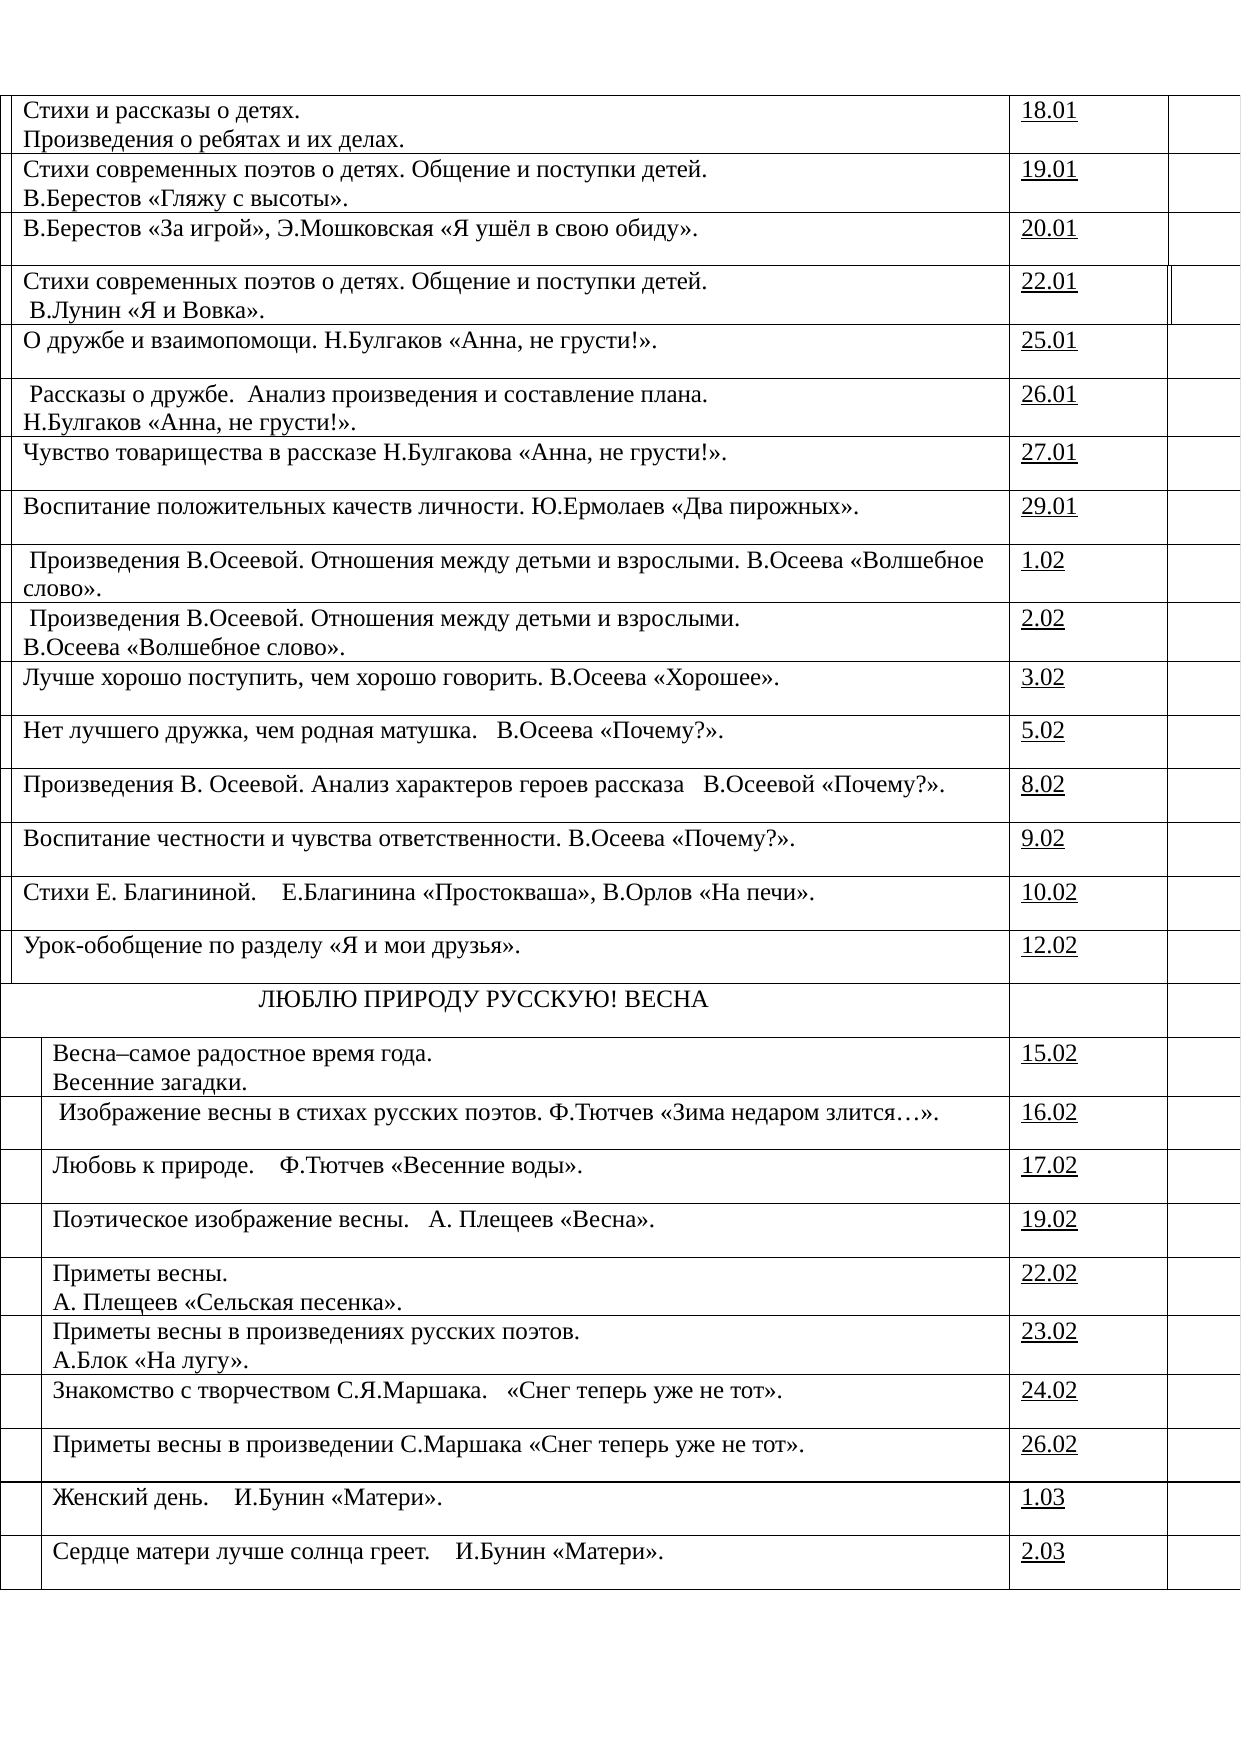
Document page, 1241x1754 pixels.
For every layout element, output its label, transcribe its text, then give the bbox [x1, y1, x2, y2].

table_cell [1168, 1536, 1240, 1589]
table_cell 26.02 [1010, 1429, 1167, 1481]
table_cell 29.01 [1010, 491, 1167, 544]
table_cell 19.02 [1010, 1204, 1167, 1257]
table_cell 91 [1, 1483, 41, 1535]
table_cell 19.01 [1010, 154, 1168, 212]
table_cell 16.02 [1010, 1097, 1167, 1149]
table_cell Произведения В. Осеевой. Анализ характеров героев рассказа В.Осеевой «Почему?». [12, 769, 1009, 822]
table_cell 83 [1, 1038, 41, 1096]
table_cell Воспитание честности и чувства ответственности. В.Осеева «Почему?». [12, 823, 1009, 876]
table_cell Изображение весны в стихах русских поэтов. Ф.Тютчев «Зима недаром злится…». [42, 1097, 1009, 1149]
table_cell [1168, 1258, 1240, 1315]
table_cell 89 [1, 1375, 41, 1428]
table_cell 3.02 [1010, 662, 1167, 714]
table_cell 92 [1, 1536, 41, 1589]
table_cell 22.02 [1010, 1258, 1167, 1315]
table_cell [1168, 662, 1240, 714]
table_cell [1168, 716, 1240, 768]
table_cell [1169, 96, 1240, 153]
table_cell Воспитание положительных качеств личности. Ю.Ермолаев «Два пирожных». [12, 491, 1009, 544]
table_cell 5.02 [1010, 716, 1167, 768]
table_cell 25.01 [1010, 325, 1167, 378]
table_cell Стихи современных поэтов о детях. Общение и поступки детей. В.Лунин «Я и Вовка». [12, 266, 1009, 324]
table_cell Чувство товарищества в рассказе Н.Булгакова «Анна, не грусти!». [12, 437, 1009, 490]
table_cell 22.01 [1010, 266, 1167, 324]
table_cell [1168, 491, 1240, 544]
table_cell 24.02 [1010, 1375, 1167, 1428]
table_cell [1168, 437, 1240, 490]
table_cell 10.02 [1010, 877, 1167, 929]
table_cell Рассказы о дружбе. Анализ произведения и составление плана. Н.Булгаков «Анна, не грусти!». [12, 379, 1009, 436]
table_cell Любовь к природе. Ф.Тютчев «Весенние воды». [42, 1150, 1009, 1203]
table_cell [1168, 379, 1240, 436]
table_cell Поэтическое изображение весны. А. Плещеев «Весна». [42, 1204, 1009, 1257]
table_cell [1168, 603, 1240, 661]
table_cell 85 [1, 1150, 41, 1203]
table_cell Сердце матери лучше солнца греет. И.Бунин «Матери». [42, 1536, 1009, 1589]
table_cell Приметы весны. А. Плещеев «Сельская песенка». [42, 1258, 1009, 1315]
table_cell 1.03 [1010, 1483, 1167, 1535]
table_cell [1168, 769, 1240, 822]
table_cell 90 [1, 1429, 41, 1481]
table_cell [1168, 877, 1240, 929]
table_cell Весна–самое радостное время года. Весенние загадки. [42, 1038, 1009, 1096]
table_cell Лучше хорошо поступить, чем хорошо говорить. В.Осеева «Хорошее». [12, 662, 1009, 714]
table_cell [1168, 325, 1240, 378]
table_cell [1168, 545, 1240, 602]
table_cell Урок-обобщение по разделу «Я и мои друзья». [12, 931, 1009, 983]
table_cell [1168, 823, 1240, 876]
table_cell В.Берестов «За игрой», Э.Мошковская «Я ушёл в свою обиду». [12, 213, 1009, 265]
table_cell 9.02 [1010, 823, 1167, 876]
table_cell 84 [1, 1097, 41, 1149]
table_cell Стихи Е. Благининой. Е.Благинина «Простокваша», В.Орлов «На печи». [12, 877, 1009, 929]
table_cell 87 [1, 1258, 41, 1315]
table_cell [1010, 984, 1167, 1037]
table_cell 88 [1, 1316, 41, 1374]
table_cell 2.03 [1010, 1536, 1167, 1589]
table_cell 26.01 [1010, 379, 1167, 436]
table_cell [1168, 1097, 1240, 1149]
table_cell 23.02 [1010, 1316, 1167, 1374]
table_cell 27.01 [1010, 437, 1167, 490]
table_cell Произведения В.Осеевой. Отношения между детьми и взрослыми. В.Осеева «Волшебное слово». [12, 603, 1009, 661]
table_cell 1.02 [1010, 545, 1167, 602]
table_cell Приметы весны в произведениях русских поэтов. А.Блок «На лугу». [42, 1316, 1009, 1374]
table_cell [1168, 1150, 1240, 1203]
table_cell Произведения В.Осеевой. Отношения между детьми и взрослыми. В.Осеева «Волшебное слово». [12, 545, 1009, 602]
table_cell 86 [1, 1204, 41, 1257]
table_cell [1169, 213, 1240, 265]
table_cell [1168, 1316, 1240, 1374]
table_cell [1168, 1429, 1240, 1481]
table_cell 20.01 [1010, 213, 1168, 265]
table_cell 15.02 [1010, 1038, 1167, 1096]
table_cell Знакомство с творчеством С.Я.Маршака. «Снег теперь уже не тот». [42, 1375, 1009, 1428]
table_cell О дружбе и взаимопомощи. Н.Булгаков «Анна, не грусти!». [12, 325, 1009, 378]
table_cell 2.02 [1010, 603, 1167, 661]
table_cell [1168, 1204, 1240, 1257]
table_cell Приметы весны в произведении С.Маршака «Снег теперь уже не тот». [42, 1429, 1009, 1481]
table_cell Женский день. И.Бунин «Матери». [42, 1483, 1009, 1535]
table_cell [1168, 1038, 1240, 1096]
table_cell ЛЮБЛЮ ПРИРОДУ РУССКУЮ! ВЕСНА [1, 984, 1009, 1037]
table_cell 18.01 [1010, 96, 1168, 153]
table_cell [1168, 984, 1240, 1037]
table_cell Стихи современных поэтов о детях. Общение и поступки детей. В.Берестов «Гляжу с высоты». [12, 154, 1009, 212]
table_cell Стихи и рассказы о детях. Произведения о ребятах и их делах. [12, 96, 1009, 153]
table_cell [1172, 266, 1240, 324]
table_cell [1168, 1483, 1240, 1535]
table_cell [1168, 931, 1240, 983]
table_cell [1169, 154, 1240, 212]
table_cell [1168, 1375, 1240, 1428]
table_cell 8.02 [1010, 769, 1167, 822]
table_cell 12.02 [1010, 931, 1167, 983]
table_cell 17.02 [1010, 1150, 1167, 1203]
table_cell Нет лучшего дружка, чем родная матушка. В.Осеева «Почему?». [12, 716, 1009, 768]
